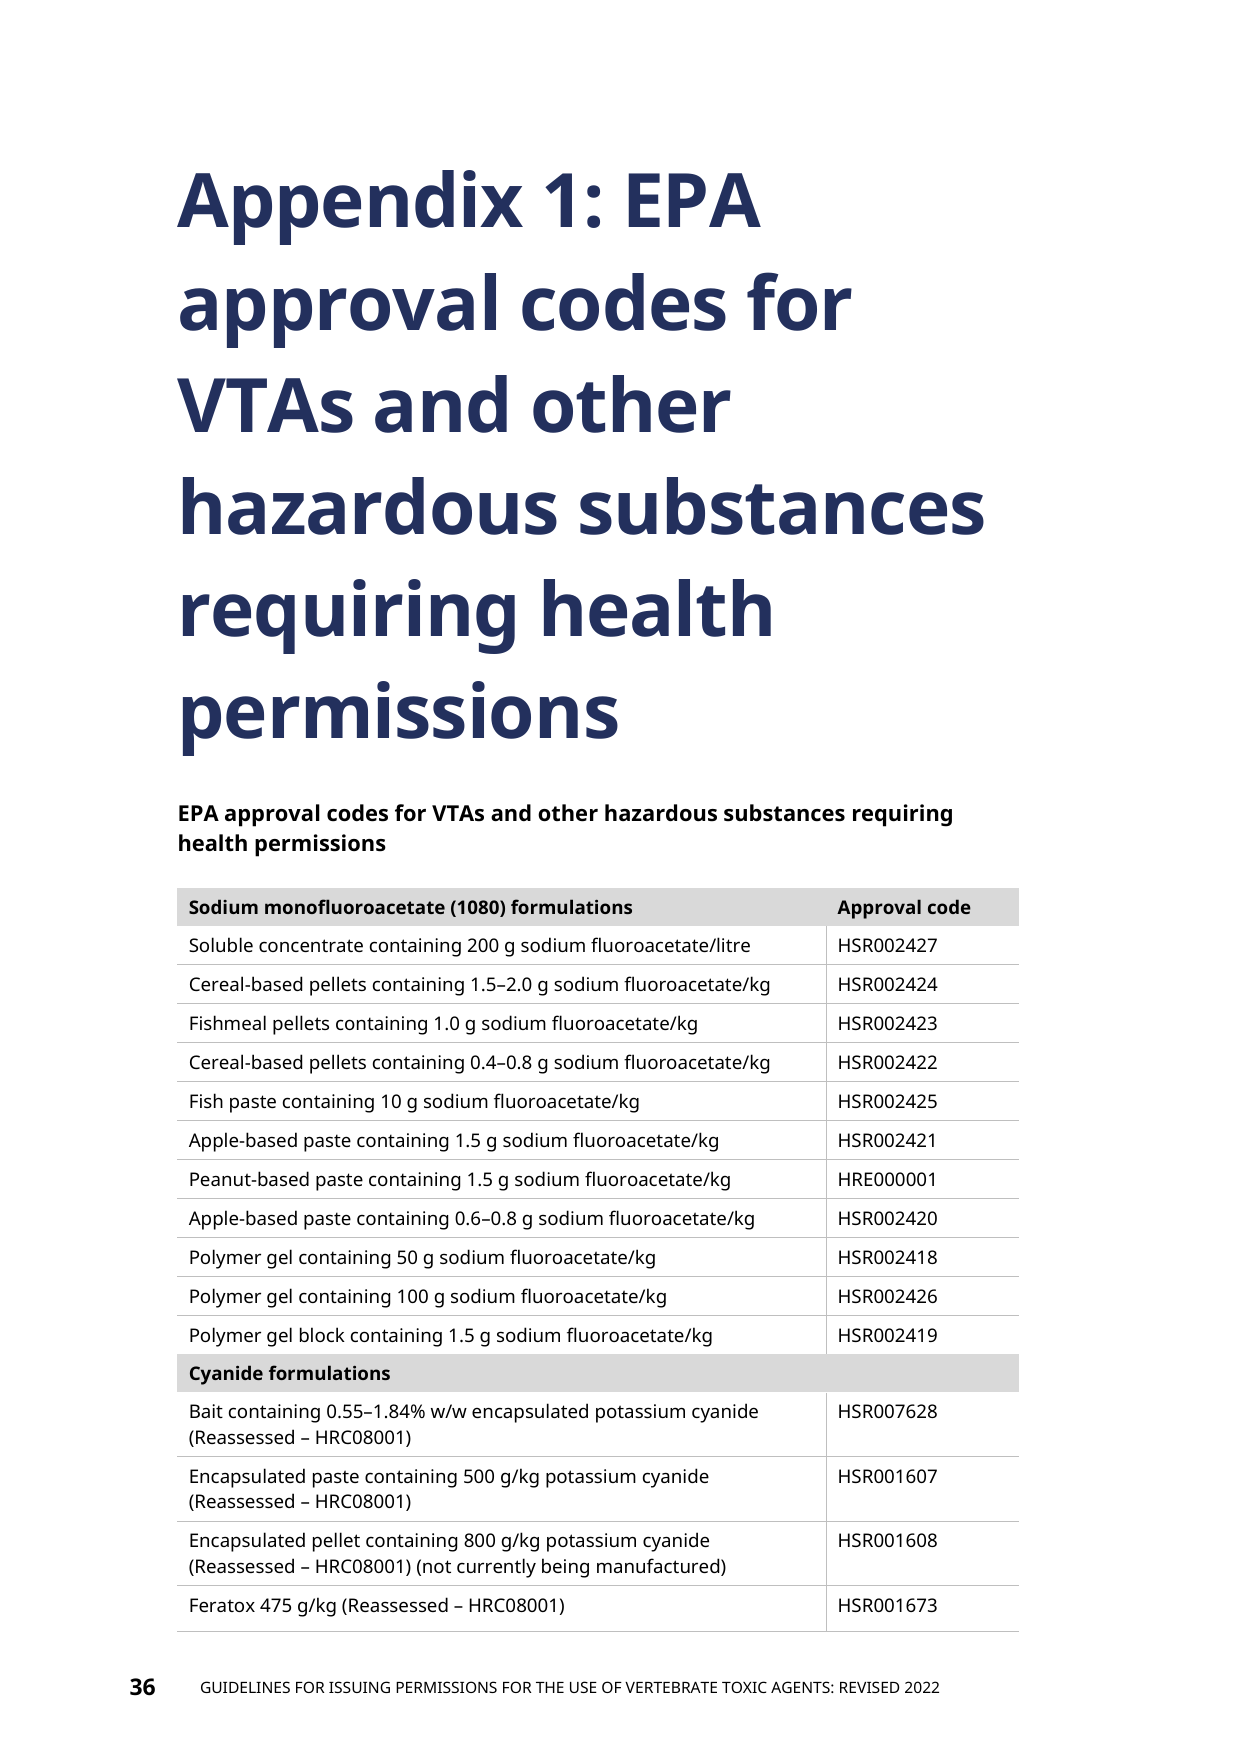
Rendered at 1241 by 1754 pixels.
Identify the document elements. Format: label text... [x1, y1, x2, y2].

table_cell Encapsulated paste containing 500 g/kg potassium cyanide (Reassessed – HRC08001) [177, 1457, 826, 1521]
table_cell HSR001608 [827, 1522, 1019, 1585]
table_cell Cereal-based pellets containing 0.4–0.8 g sodium fluoroacetate/kg [177, 1043, 826, 1081]
table_cell Soluble concentrate containing 200 g sodium fluoroacetate/litre [177, 926, 826, 964]
table_cell Polymer gel containing 50 g sodium fluoroacetate/kg [177, 1238, 826, 1276]
table_header Approval code [826, 888, 1019, 926]
table_cell HSR002425 [827, 1082, 1019, 1120]
table_cell HSR002424 [827, 965, 1019, 1003]
table_cell HSR002426 [827, 1277, 1019, 1315]
table_cell Apple-based paste containing 1.5 g sodium fluoroacetate/kg [177, 1121, 826, 1159]
table_cell Bait containing 0.55–1.84% w/w encapsulated potassium cyanide (Reassessed – HRC08001) [177, 1393, 826, 1456]
table_cell HSR002422 [827, 1043, 1019, 1081]
subtitle Appendix 1: EPA approval codes for VTAs and other hazardous substances requiring health permissions [177, 148, 1019, 761]
table_cell Fish paste containing 10 g sodium fluoroacetate/kg [177, 1082, 826, 1120]
table_cell Peanut-based paste containing 1.5 g sodium fluoroacetate/kg [177, 1160, 826, 1198]
table_cell HSR001673 [827, 1586, 1019, 1631]
table_cell HSR007628 [827, 1393, 1019, 1456]
table_cell [826, 1354, 1019, 1392]
table_cell Polymer gel containing 100 g sodium fluoroacetate/kg [177, 1277, 826, 1315]
table_cell HSR002421 [827, 1121, 1019, 1159]
table_cell HSR002418 [827, 1238, 1019, 1276]
table_cell HSR001607 [827, 1457, 1019, 1521]
table_cell HSR002427 [827, 926, 1019, 964]
table_cell Feratox 475 g/kg (Reassessed – HRC08001) [177, 1586, 826, 1631]
table_cell HRE000001 [827, 1160, 1019, 1198]
table_cell HSR002423 [827, 1004, 1019, 1042]
table_cell Apple-based paste containing 0.6–0.8 g sodium fluoroacetate/kg [177, 1199, 826, 1237]
table_cell Encapsulated pellet containing 800 g/kg potassium cyanide (Reassessed – HRC08001) (not currently being manufactured) [177, 1522, 826, 1585]
table_cell HSR002420 [827, 1199, 1019, 1237]
table_cell Cyanide formulations [177, 1354, 826, 1392]
text EPA approval codes for VTAs and other hazardous substances requiring health permissions [177, 798, 974, 858]
table_header Sodium monofluoroacetate (1080) formulations [177, 888, 826, 926]
table_cell HSR002419 [827, 1316, 1019, 1354]
table_cell Cereal-based pellets containing 1.5–2.0 g sodium fluoroacetate/kg [177, 965, 826, 1003]
table_cell Polymer gel block containing 1.5 g sodium fluoroacetate/kg [177, 1316, 826, 1354]
table_cell Fishmeal pellets containing 1.0 g sodium fluoroacetate/kg [177, 1004, 826, 1042]
